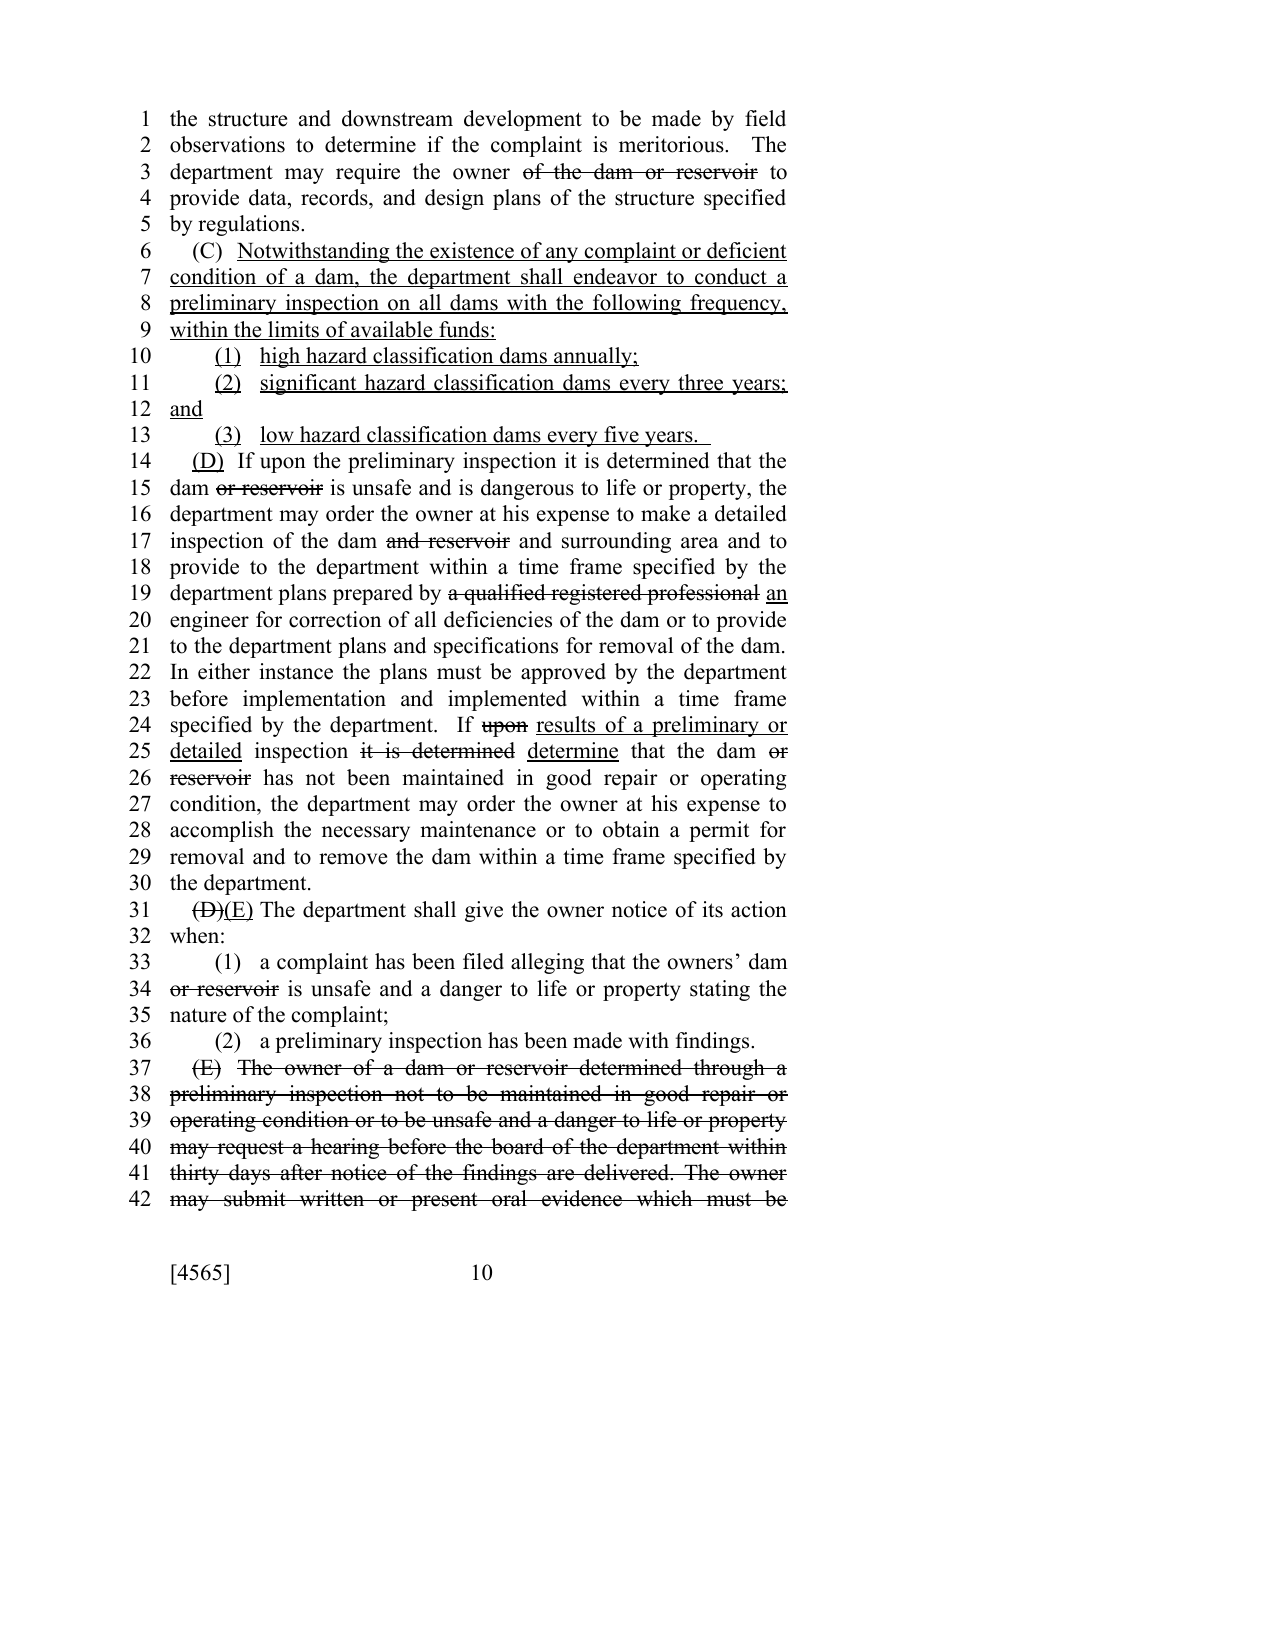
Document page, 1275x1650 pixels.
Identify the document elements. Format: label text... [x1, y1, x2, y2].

text (D)(E) The department shall give the owner notice of its action when: [169, 896, 787, 948]
text (D) If upon the preliminary inspection it is determined that the dam or reservoir is unsafe and is dangerous to life or property, the department may order the owner at his expense to make a detailed inspection of the dam and reservoir and surrounding area and to provide to the department within a time frame specified by the department plans prepared by a qualified registered professional an engineer for correction of all deficiencies of the dam or to provide to the department plans and specifications for removal of the dam. In either instance the plans must be approved by the department before implementation and implemented within a time frame specified by the department. If upon results of a preliminary or detailed inspection it is determined determine that the dam or reservoir has not been maintained in good repair or operating condition, the department may order the owner at his expense to accomplish the necessary maintenance or to obtain a permit for removal and to remove the dam within a time frame specified by the department. [169, 448, 787, 896]
text (2) a preliminary inspection has been made with findings. [169, 1027, 787, 1054]
text (C) Notwithstanding the existence of any complaint or deficient condition of a dam, the department shall endeavor to conduct a preliminary inspection on all dams with the following frequency, within the limits of available funds: [169, 314, 787, 342]
text (2) significant hazard classification dams every three years; and [169, 368, 787, 421]
text (3) low hazard classification dams every five years. [169, 421, 787, 448]
text (C) Notwithstanding the existence of any complaint or deficient condition of a dam, the department shall endeavor to conduct a preliminary inspection on all dams with the following frequency, within the limits of available funds: [169, 237, 787, 286]
text (C) Notwithstanding the existence of any complaint or deficient condition of a dam, the department shall endeavor to conduct a preliminary inspection on all dams with the following frequency, within the limits of available funds: [169, 287, 787, 312]
text (1) a complaint has been filed alleging that the owners’ dam or reservoir is unsafe and a danger to life or property stating the nature of the complaint; [169, 948, 787, 1027]
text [169, 105, 787, 237]
text (1) high hazard classification dams annually; [169, 342, 787, 368]
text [169, 1175, 787, 1200]
